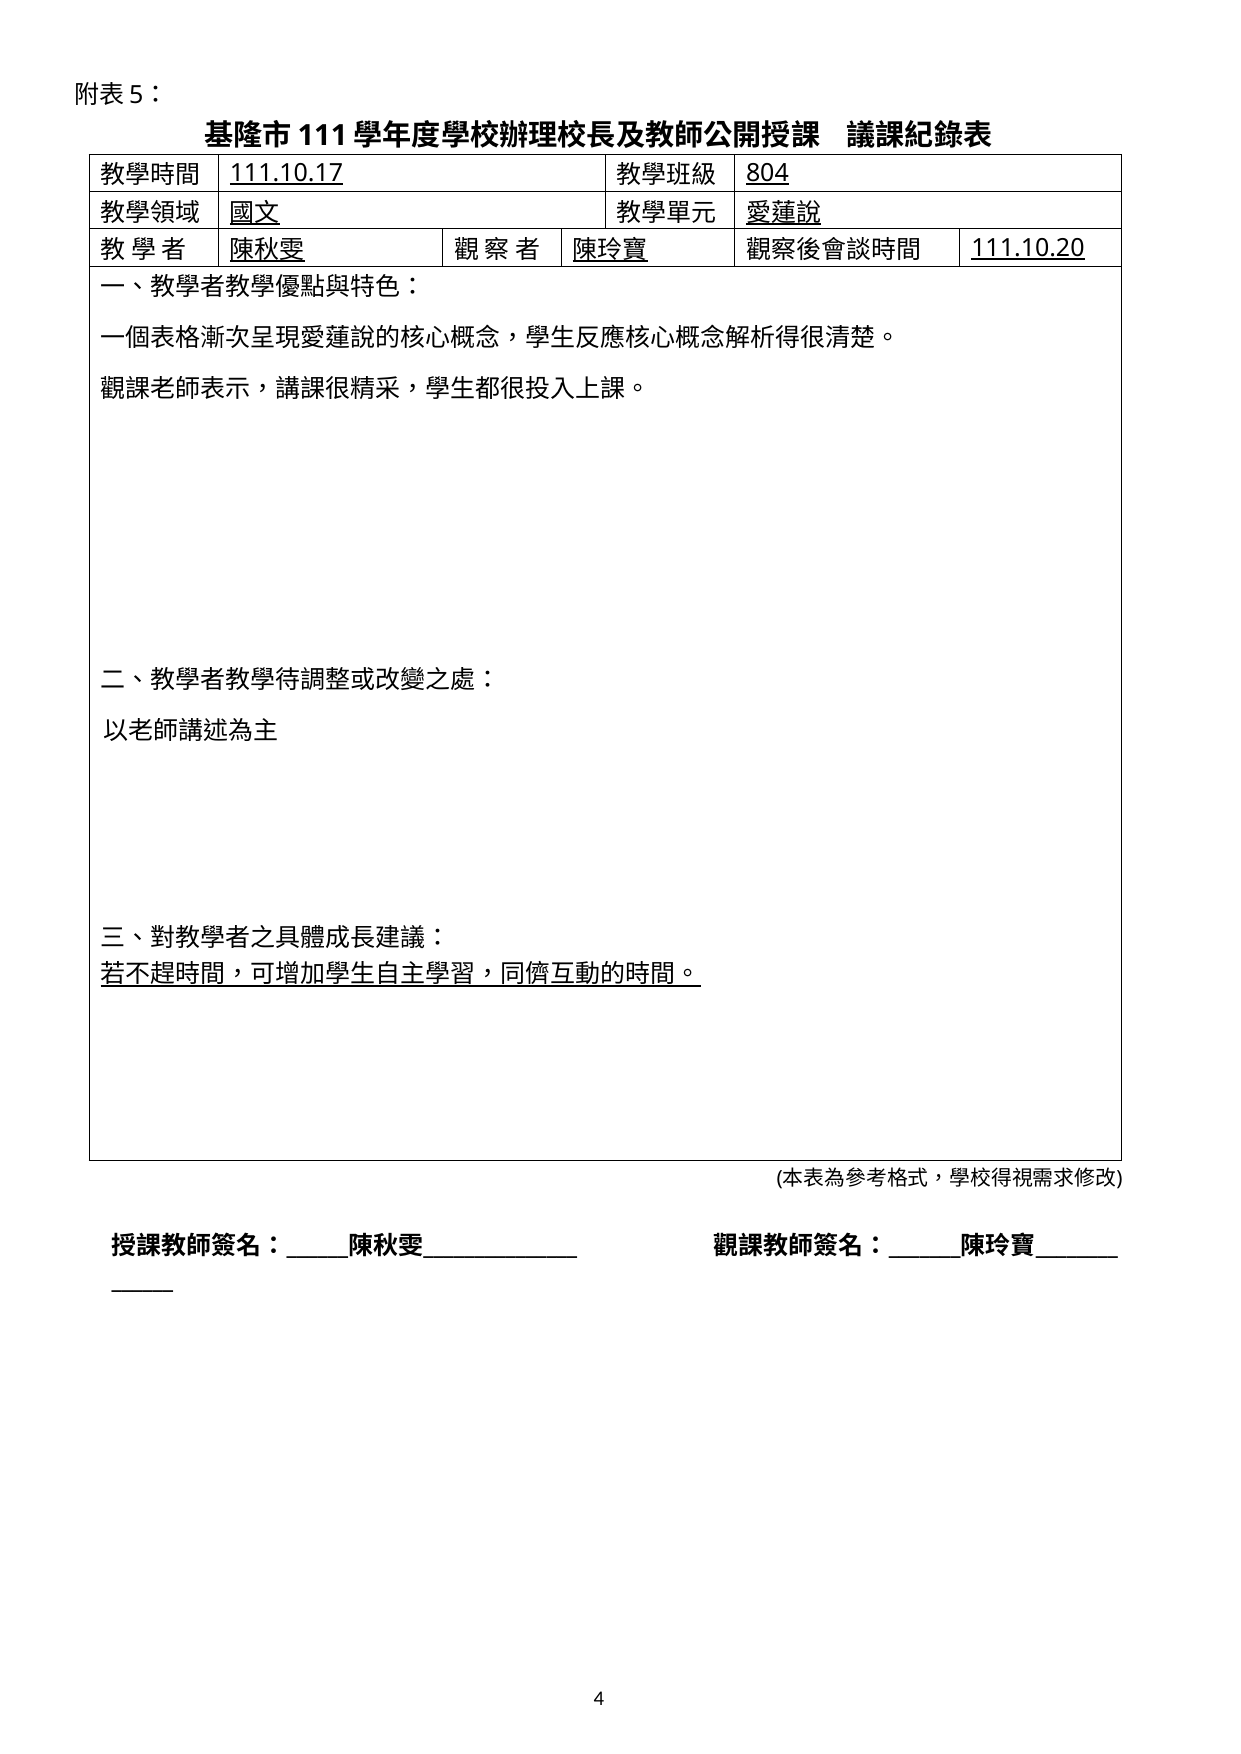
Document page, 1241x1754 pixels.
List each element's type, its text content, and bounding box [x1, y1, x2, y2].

table_header 教學班級 [606, 155, 734, 191]
text 授課教師簽名：______陳秋雯_______________ 觀課教師簽名：_______陳玲寶______________ [111, 1226, 1122, 1296]
table_cell 觀 察 者 [443, 229, 561, 266]
table_cell 陳秋雯 [219, 229, 442, 266]
table_cell 一、教學者教學優點與特色： 一個表格漸次呈現愛蓮說的核心概念，學生反應核心概念解析得很清楚。 觀課老師表示，講課很精采，學生都很投入上課。 二、教學者教學待調整或改變之處： 以老師講述為主 三、對教學者之具體成長建議： 若不趕時間，可增加學生自主學習，同儕互動的時間。 [90, 267, 1121, 1160]
text (本表為參考格式，學校得視需求修改) [111, 1161, 1122, 1192]
table_cell 愛蓮說 [735, 192, 1121, 228]
table_cell 111.10.20 [960, 229, 1121, 266]
table_header 804 [735, 155, 1121, 191]
table_header 111.10.17 [219, 155, 605, 191]
table_cell 國文 [219, 192, 605, 228]
table_cell 教學單元 [606, 192, 734, 228]
text 附表5： [74, 75, 1122, 111]
table_cell 觀察後會談時間 [735, 229, 959, 266]
table_cell 陳玲寶 [562, 229, 734, 266]
table_header 教學時間 [90, 155, 218, 191]
text 基隆市111學年度學校辦理校長及教師公開授課 議課紀錄表 [74, 111, 1122, 154]
table_cell 教 學 者 [90, 229, 218, 266]
table_cell 教學領域 [90, 192, 218, 228]
